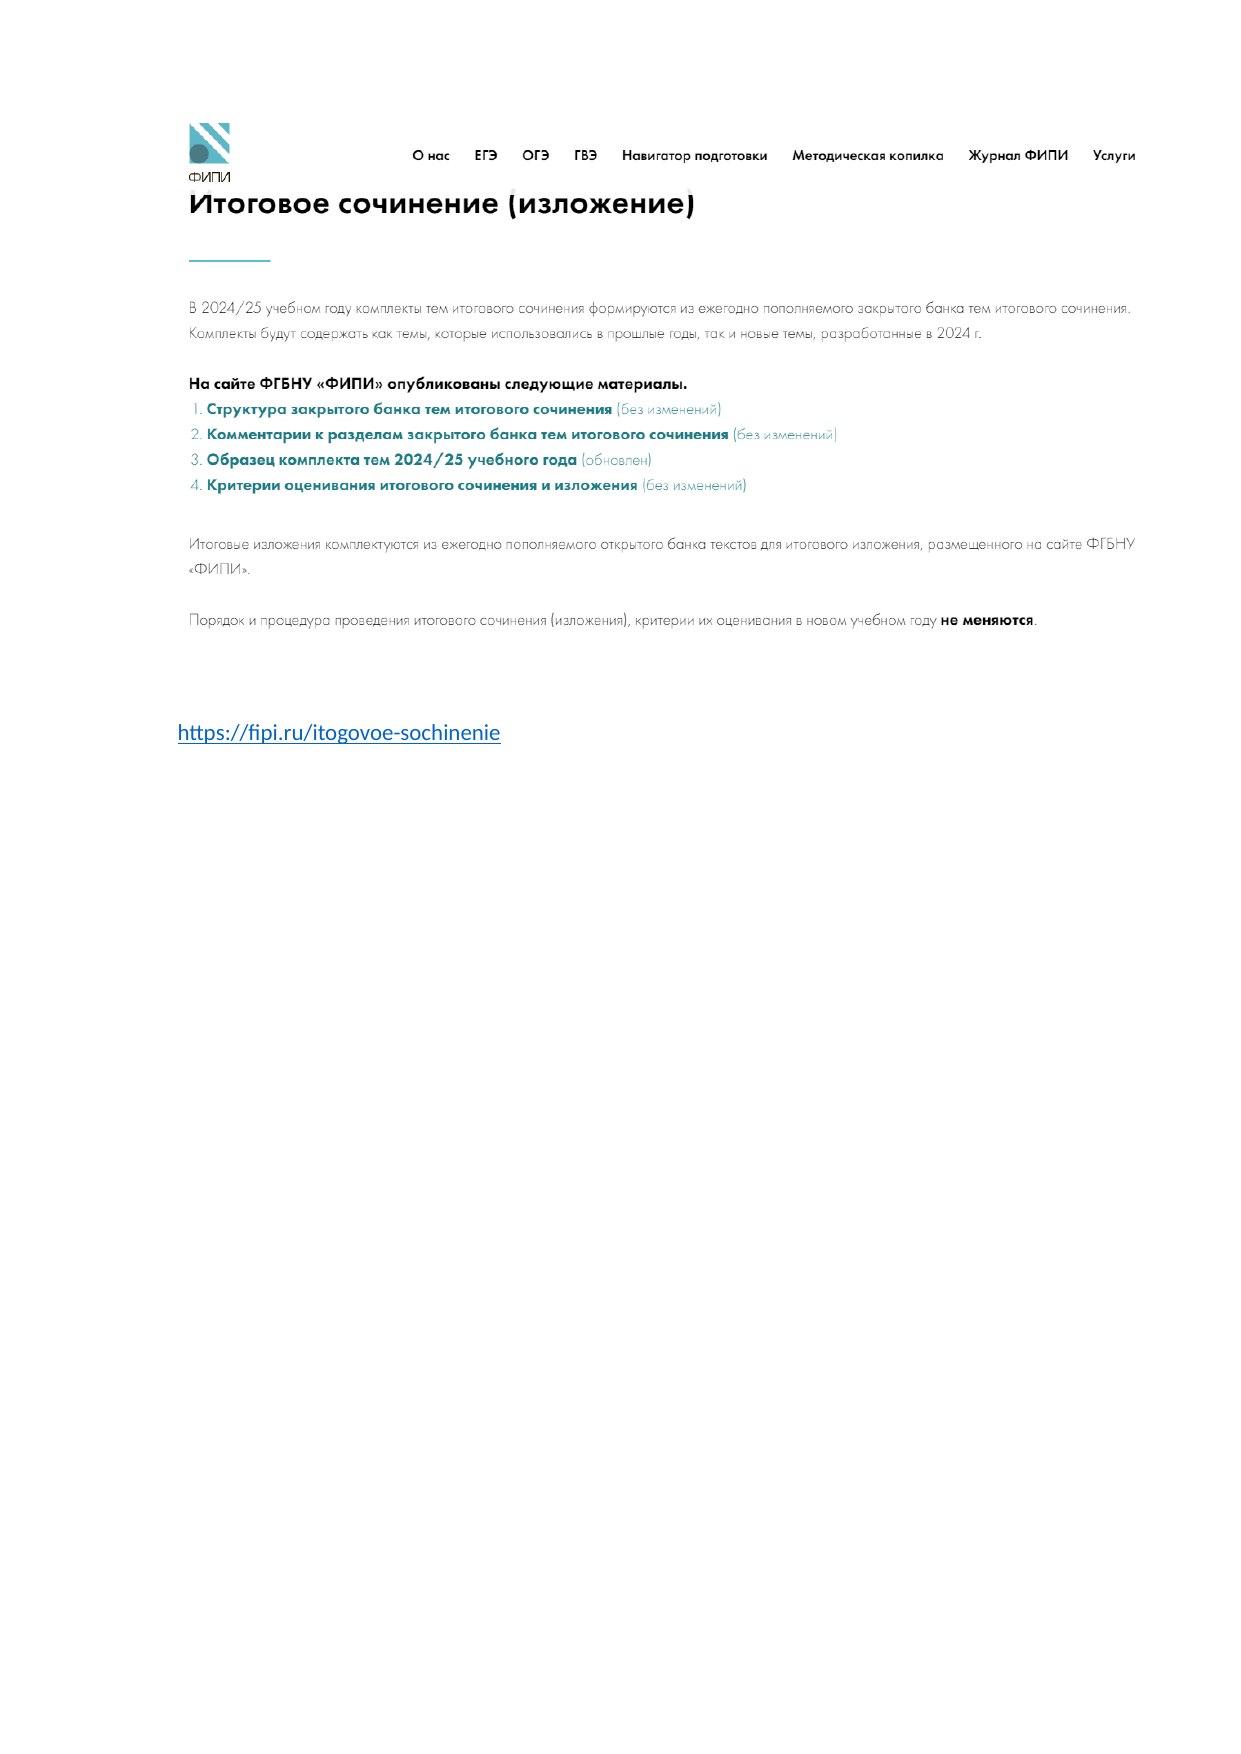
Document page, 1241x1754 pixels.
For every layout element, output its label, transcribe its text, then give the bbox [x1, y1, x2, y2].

text https://fipi.ru/itogovoe-sochinenie [177, 718, 1152, 746]
picture [177, 118, 1152, 653]
